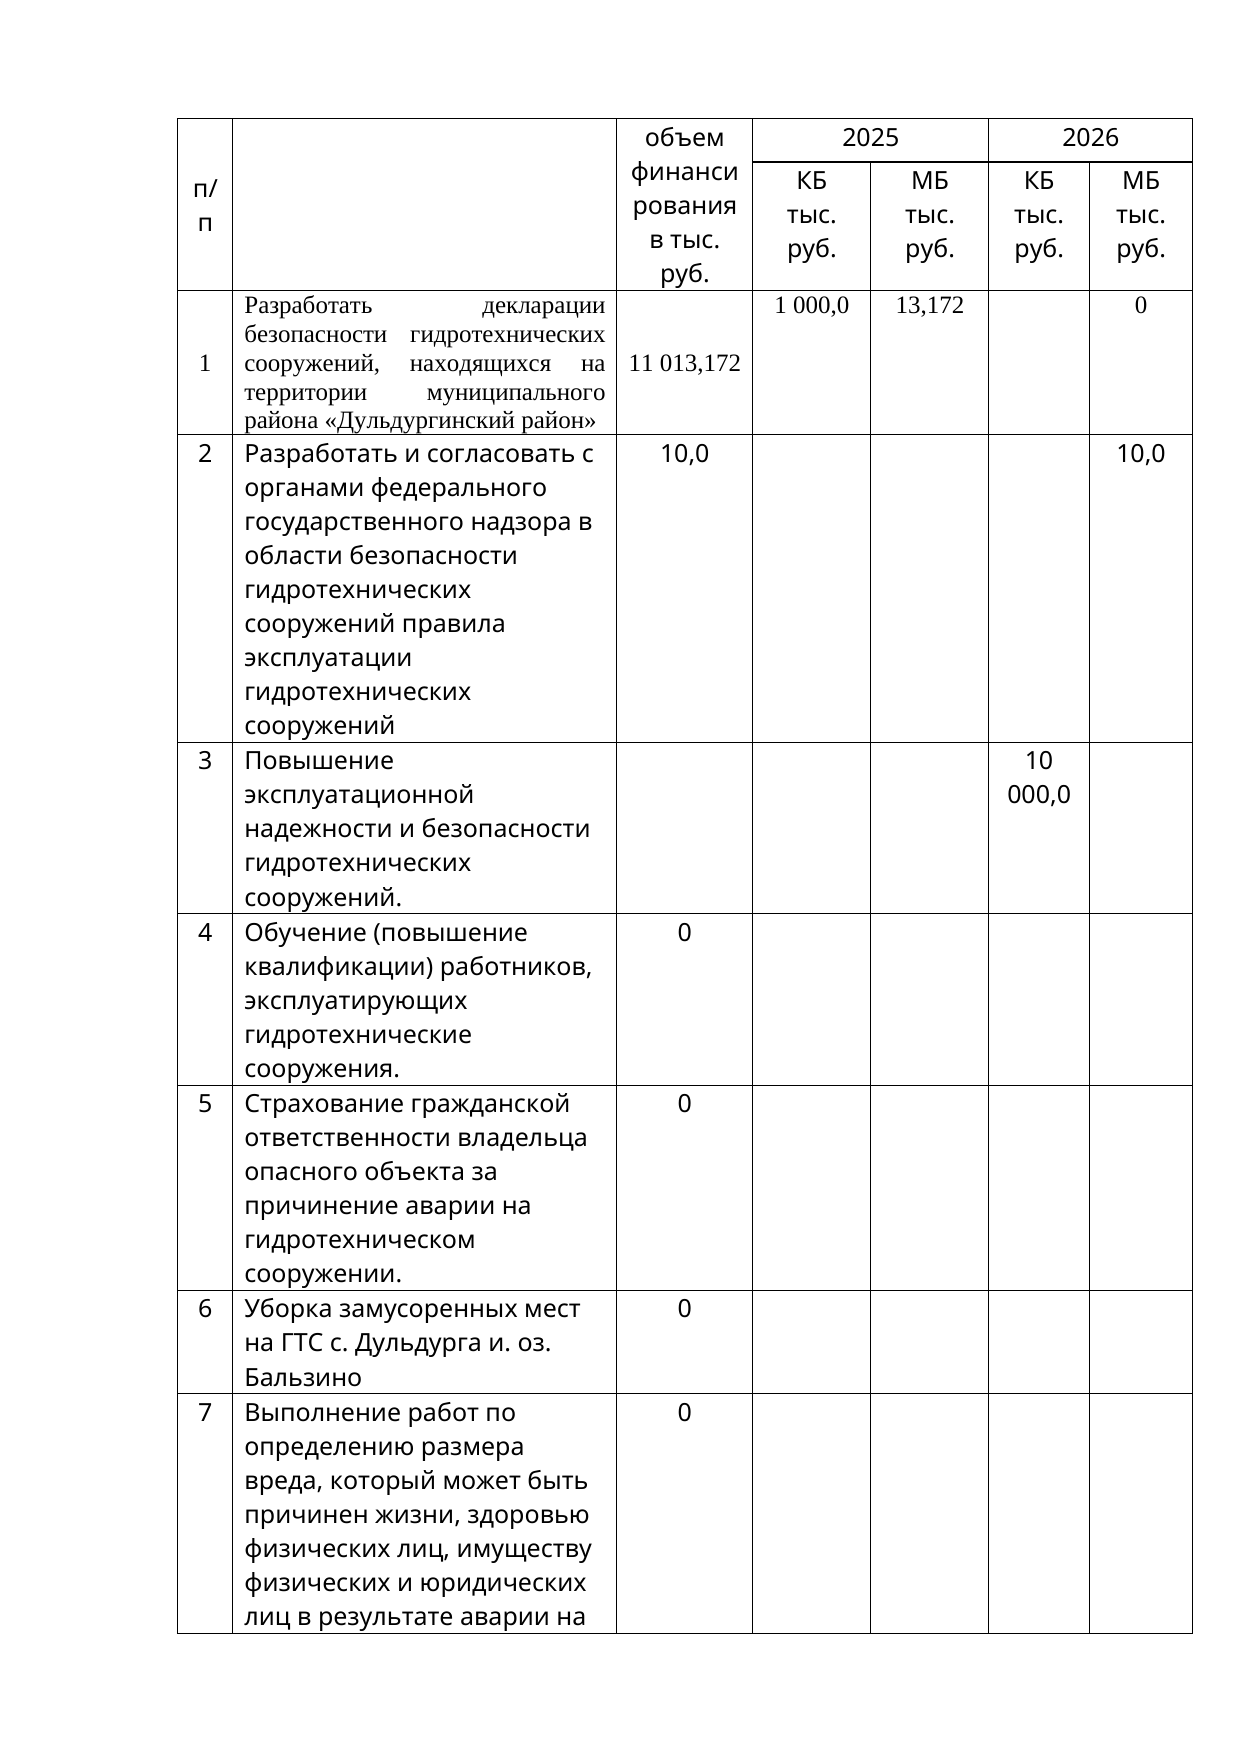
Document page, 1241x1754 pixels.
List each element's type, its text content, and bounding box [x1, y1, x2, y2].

table_cell 10 000,0 [989, 743, 1089, 913]
table_cell 1 000,0 [753, 291, 870, 434]
table_cell 4 [178, 914, 232, 1084]
table_cell [753, 1394, 870, 1633]
table_cell [753, 914, 870, 1084]
table_cell [871, 914, 988, 1084]
table_cell [1090, 1394, 1192, 1633]
table_cell Разработать декларации безопасности гидротехнических сооружений, находящихся на территории муниципального района «Дульдургинский район» [233, 291, 616, 434]
table_cell [1090, 1086, 1192, 1290]
table_cell МБ тыс. руб. [871, 163, 988, 289]
table_cell 10,0 [617, 435, 752, 742]
table_cell [753, 1086, 870, 1290]
table_cell [617, 743, 752, 913]
table_cell [871, 1291, 988, 1393]
table_cell 13,172 [871, 291, 988, 434]
table_cell КБ тыс. руб. [753, 163, 870, 289]
table_cell Обучение (повышение квалификации) работников, эксплуатирующих гидротехнические сооружения. [233, 914, 616, 1084]
table_cell [989, 435, 1089, 742]
table_cell [753, 743, 870, 913]
table_cell 5 [178, 1086, 232, 1290]
table_cell 0 [617, 1394, 752, 1633]
table_cell [753, 1291, 870, 1393]
table_cell 10,0 [1090, 435, 1192, 742]
table_cell [989, 1086, 1089, 1290]
table_cell [1090, 1291, 1192, 1393]
table_cell [989, 1291, 1089, 1393]
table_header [233, 119, 616, 289]
table_cell [989, 291, 1089, 434]
table_cell 0 [617, 1291, 752, 1393]
table_cell [989, 914, 1089, 1084]
table_cell [871, 743, 988, 913]
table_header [617, 119, 752, 289]
table_cell [753, 435, 870, 742]
table_cell Разработать и согласовать с органами федерального государственного надзора в области безопасности гидротехнических сооружений правила эксплуатации гидротехнических сооружений [233, 435, 616, 742]
table_cell МБ тыс. руб. [1090, 163, 1192, 289]
table_cell 2 [178, 435, 232, 742]
table_cell 11 013,172 [617, 291, 752, 434]
table_cell 0 [1090, 291, 1192, 434]
table_cell КБ тыс. руб. [989, 163, 1089, 289]
table_cell [871, 435, 988, 742]
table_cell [233, 1394, 616, 1633]
table_cell Страхование гражданской ответственности владельца опасного объекта за причинение аварии на гидротехническом сооружении. [233, 1086, 616, 1290]
table_cell 0 [617, 1086, 752, 1290]
table_cell 0 [617, 914, 752, 1084]
table_cell [871, 1086, 988, 1290]
table_cell Повышение эксплуатационной надежности и безопасности гидротехнических сооружений. [233, 743, 616, 913]
table_cell Уборка замусоренных мест на ГТС с. Дульдурга и. оз. Бальзино [233, 1291, 616, 1393]
table_cell [989, 1394, 1089, 1633]
table_cell [1090, 743, 1192, 913]
table_cell 1 [178, 291, 232, 434]
table_cell [1090, 914, 1192, 1084]
table_cell 7 [178, 1394, 232, 1633]
table_cell 3 [178, 743, 232, 913]
table_cell 2025 [753, 119, 988, 161]
table_header № п/п [178, 119, 232, 289]
table_cell 2026 [989, 119, 1192, 161]
table_cell [871, 1394, 988, 1633]
table_cell 6 [178, 1291, 232, 1393]
